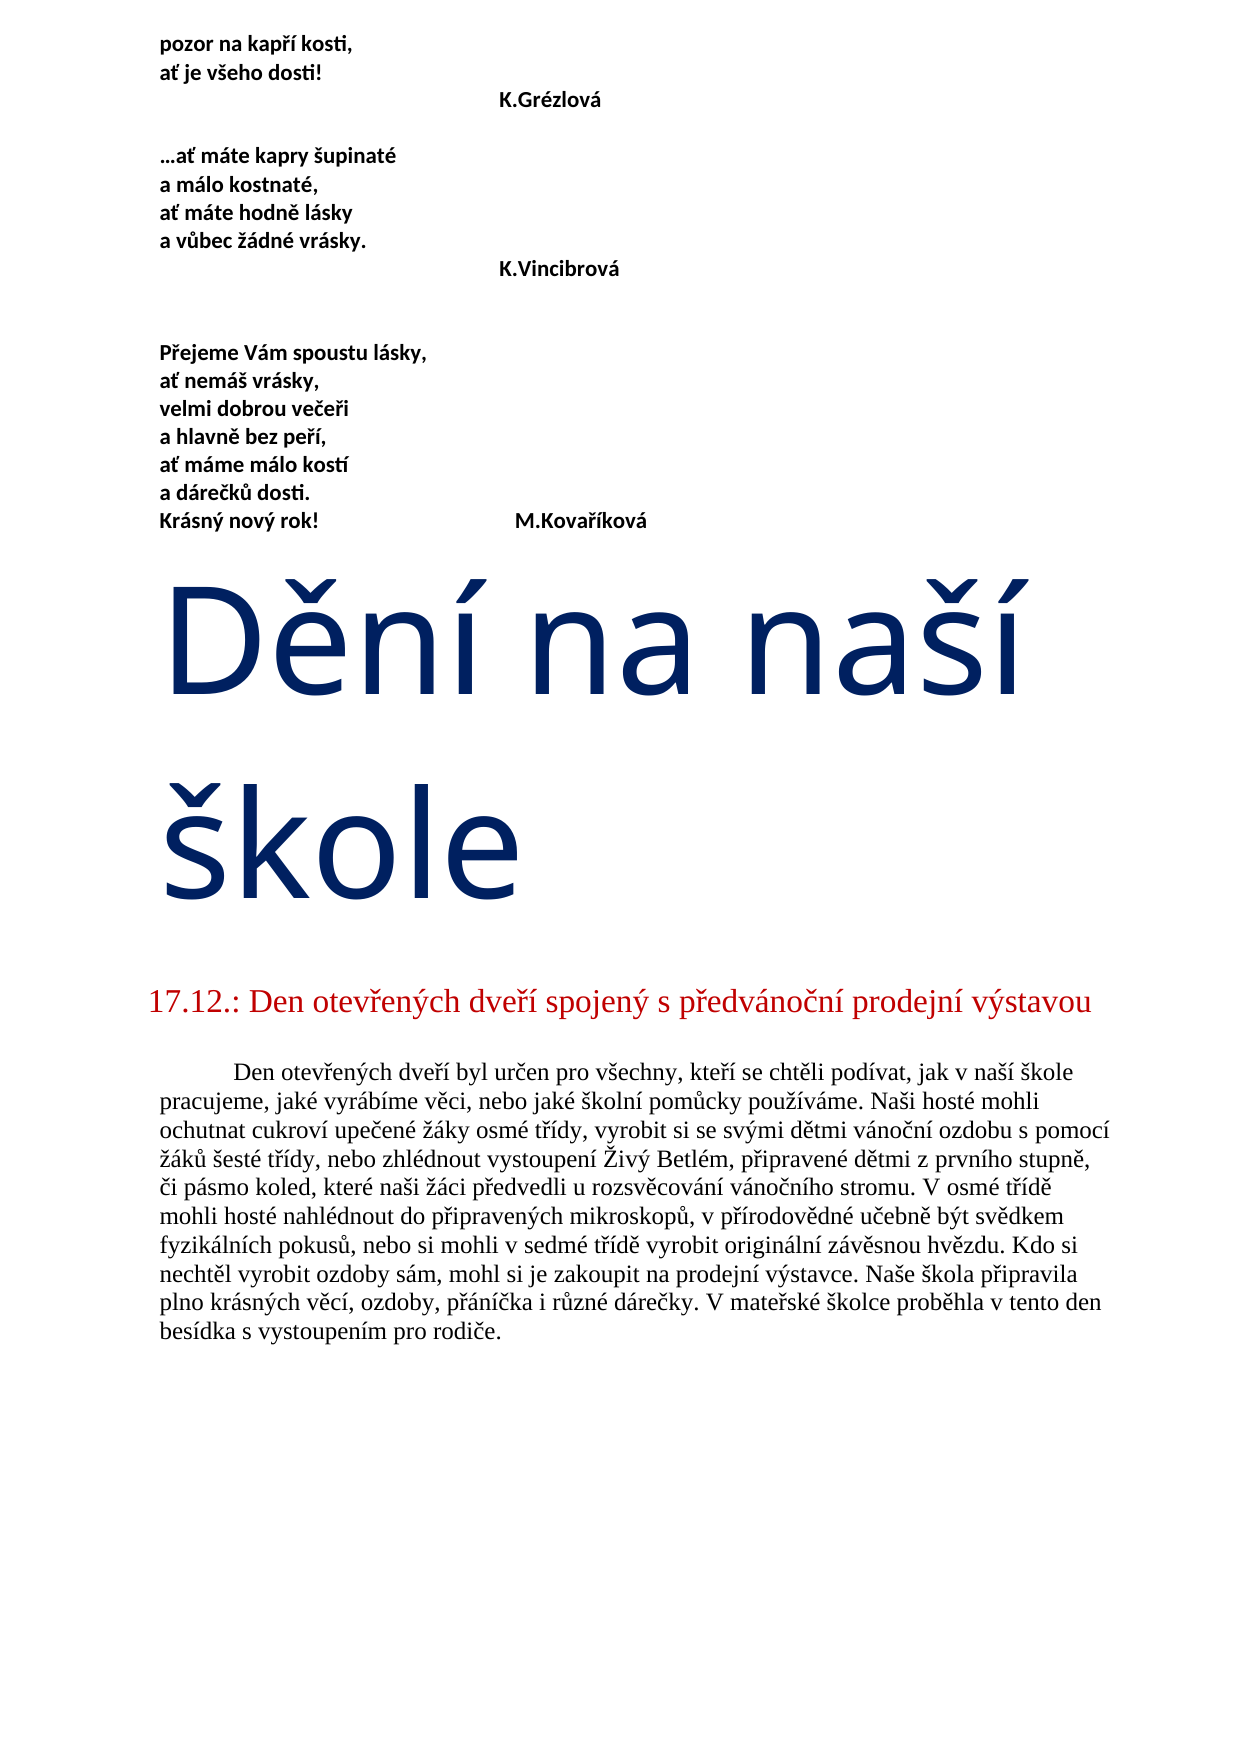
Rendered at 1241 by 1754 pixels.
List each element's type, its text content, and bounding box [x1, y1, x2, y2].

text a hlavně bez peří, [159, 422, 1110, 450]
text 17.12.: Den otevřených dveří spojený s předvánoční prodejní výstavou [148, 981, 1093, 1019]
text ať máme málo kostí [159, 450, 1110, 478]
text ať nemáš vrásky, [159, 366, 1110, 394]
text K.Grézlová [159, 86, 1110, 114]
text pozor na kapří kosti, [159, 29, 1110, 58]
text velmi dobrou večeři [159, 394, 1110, 422]
text K.Vincibrová [159, 254, 1110, 282]
text ať máte hodně lásky [159, 198, 1110, 226]
text ať je všeho dosti! [159, 58, 1110, 86]
text a dárečků dosti. [159, 478, 1110, 506]
text Den otevřených dveří byl určen pro všechny, kteří se chtěli podívat, jak v naší škole pracujeme, jaké vyrábíme věci, nebo jaké školní pomůcky používáme. Naši hosté mohli ochutnat cukroví upečené žáky osmé třídy, vyrobit si se svými dětmi vánoční ozdobu s pomocí žáků šesté třídy, nebo zhlédnout vystoupení Živý Betlém, připravené dětmi z prvního stupně, či pásmo koled, které naši žáci předvedli u rozsvěcování vánočního stromu. V osmé třídě mohli hosté nahlédnout do připravených mikroskopů, v přírodovědné učebně být svědkem fyzikálních pokusů, nebo si mohli v sedmé třídě vyrobit originální závěsnou hvězdu. Kdo si nechtěl vyrobit ozdoby sám, mohl si je zakoupit na prodejní výstavce. Naše škola připravila plno krásných věcí, ozdoby, přáníčka i různé dárečky. V mateřské školce proběhla v tento den besídka s vystoupením pro rodiče. [159, 1057, 1110, 1345]
text a málo kostnaté, [159, 170, 1110, 198]
text Přejeme Vám spoustu lásky, [159, 338, 1110, 366]
text a vůbec žádné vrásky. [159, 226, 1110, 254]
text Krásný nový rok! M.Kovaříková [159, 506, 1110, 534]
text Dění na naší škole [159, 534, 1110, 942]
text …ať máte kapry šupinaté [159, 142, 1110, 170]
